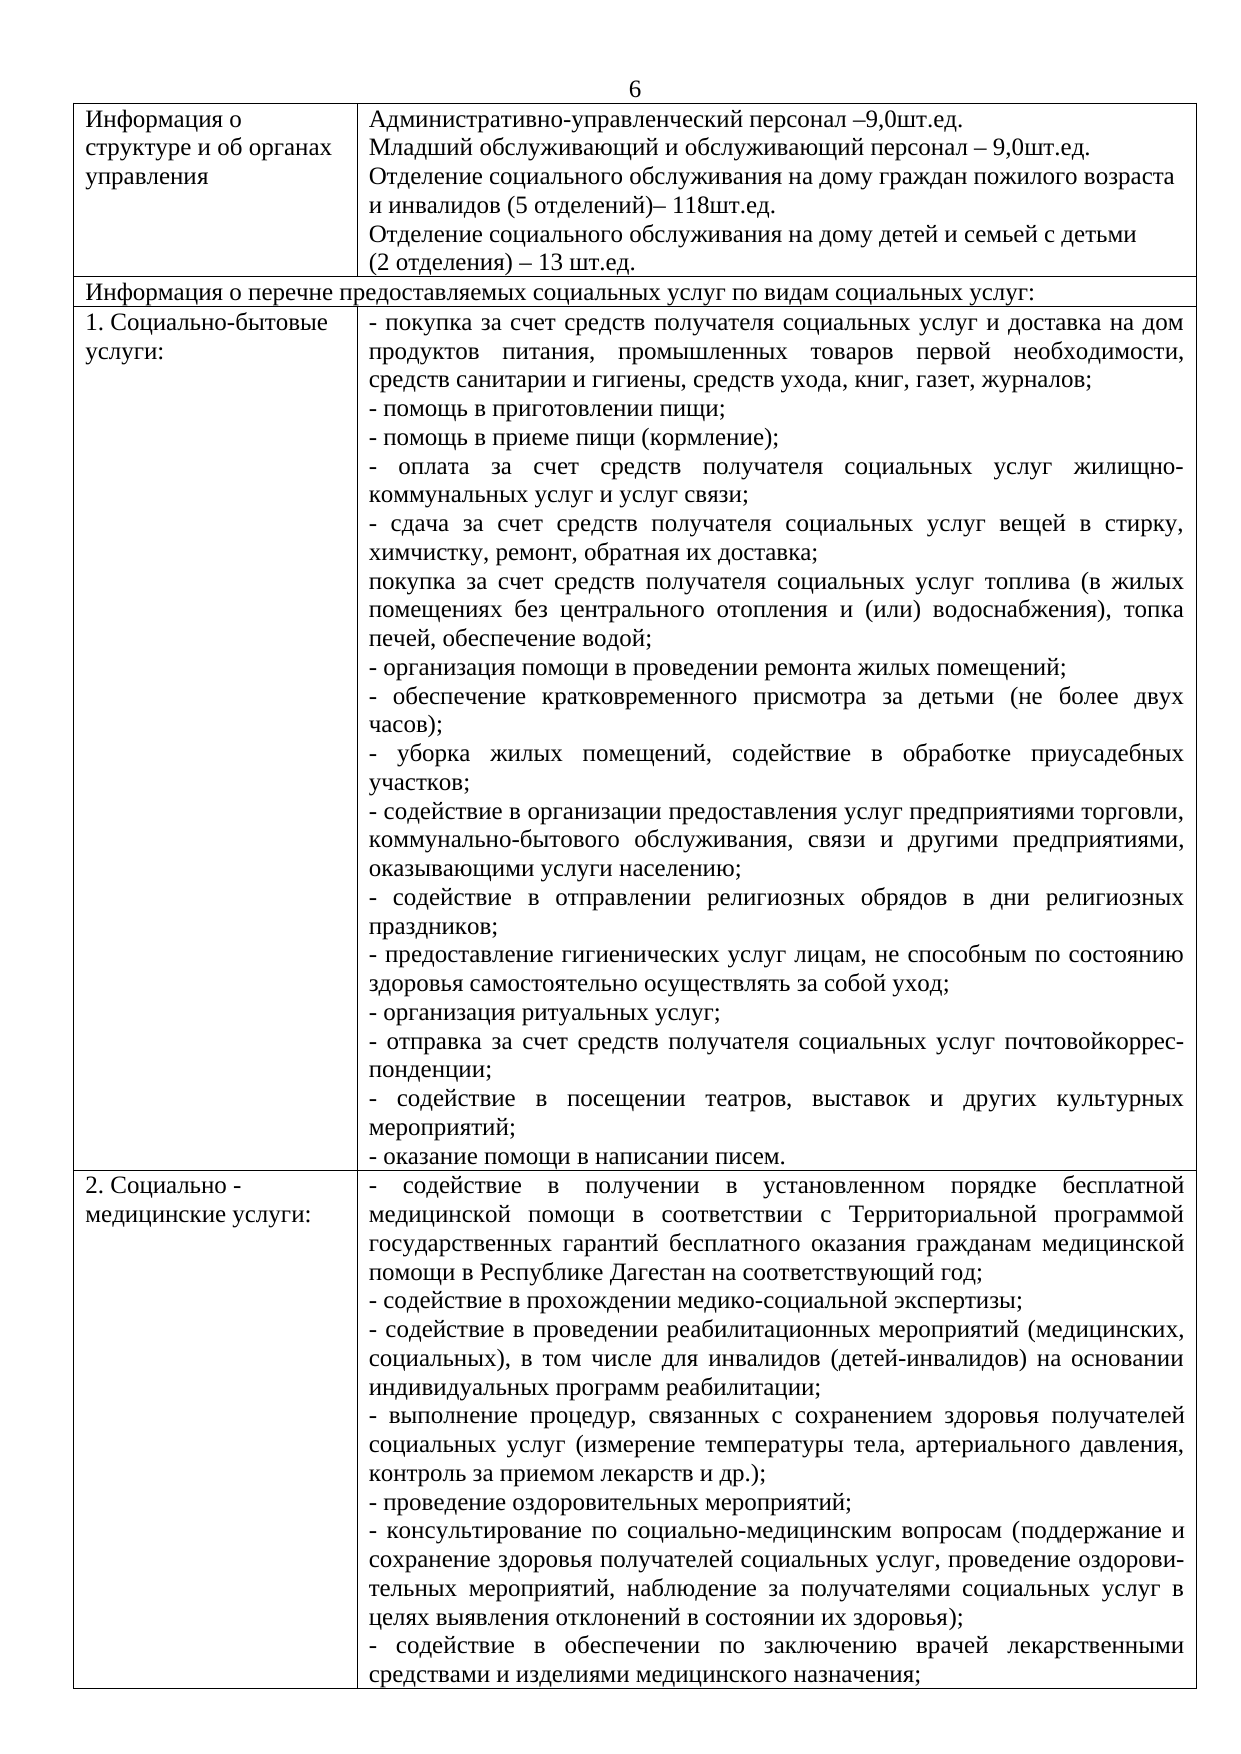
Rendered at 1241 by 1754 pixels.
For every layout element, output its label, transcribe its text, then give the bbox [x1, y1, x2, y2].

table_cell Информация о структуре и об органах управления [74, 104, 357, 276]
table_cell Административно-управленческий персонал –9,0шт.ед. Младший обслуживающий и обслуживающий персонал – 9,0шт.ед. Отделение социального обслуживания на дому граждан пожилого возраста и инвалидов (5 отделений)– 118шт.ед. Отделение социального обслуживания на дому детей и семьей с детьми (2 отделения) – 13 шт.ед. [358, 104, 1196, 276]
table_cell 1. Социально-бытовые услуги: [74, 307, 357, 1169]
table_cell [74, 1171, 357, 1688]
table_cell - покупка за счет средств получателя социальных услуг и доставка на дом продуктов питания, промышленных товаров первой необходимости, средств санитарии и гигиены, средств ухода, книг, газет, журналов; - помощь в приготовлении пищи; - помощь в приеме пищи (кормление); - оплата за счет средств получателя социальных услуг жилищно-коммунальных услуг и услуг связи; - сдача за счет средств получателя социальных услуг вещей в стирку, химчистку, ремонт, обратная их доставка; покупка за счет средств получателя социальных услуг топлива (в жилых помещениях без центрального отопления и (или) водоснабжения), топка печей, обеспечение водой; - организация помощи в проведении ремонта жилых помещений; - обеспечение кратковременного присмотра за детьми (не более двух часов); - уборка жилых помещений, содействие в обработке приусадебных участков; - содействие в организации предоставления услуг предприятиями торговли, коммунально-бытового обслуживания, связи и другими предприятиями, оказывающими услуги населению; - содействие в отправлении религиозных обрядов в дни религиозных праздников; - предоставление гигиенических услуг лицам, не способным по состоянию здоровья самостоятельно осуществлять за собой уход; - организация ритуальных услуг; - отправка за счет средств получателя социальных услуг почтовойкоррес-понденции; - содействие в посещении театров, выставок и других культурных мероприятий; - оказание помощи в написании писем. [358, 307, 1196, 1169]
table_cell Информация о перечне предоставляемых социальных услуг по видам социальных услуг: [74, 277, 1196, 306]
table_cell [358, 1171, 1196, 1688]
